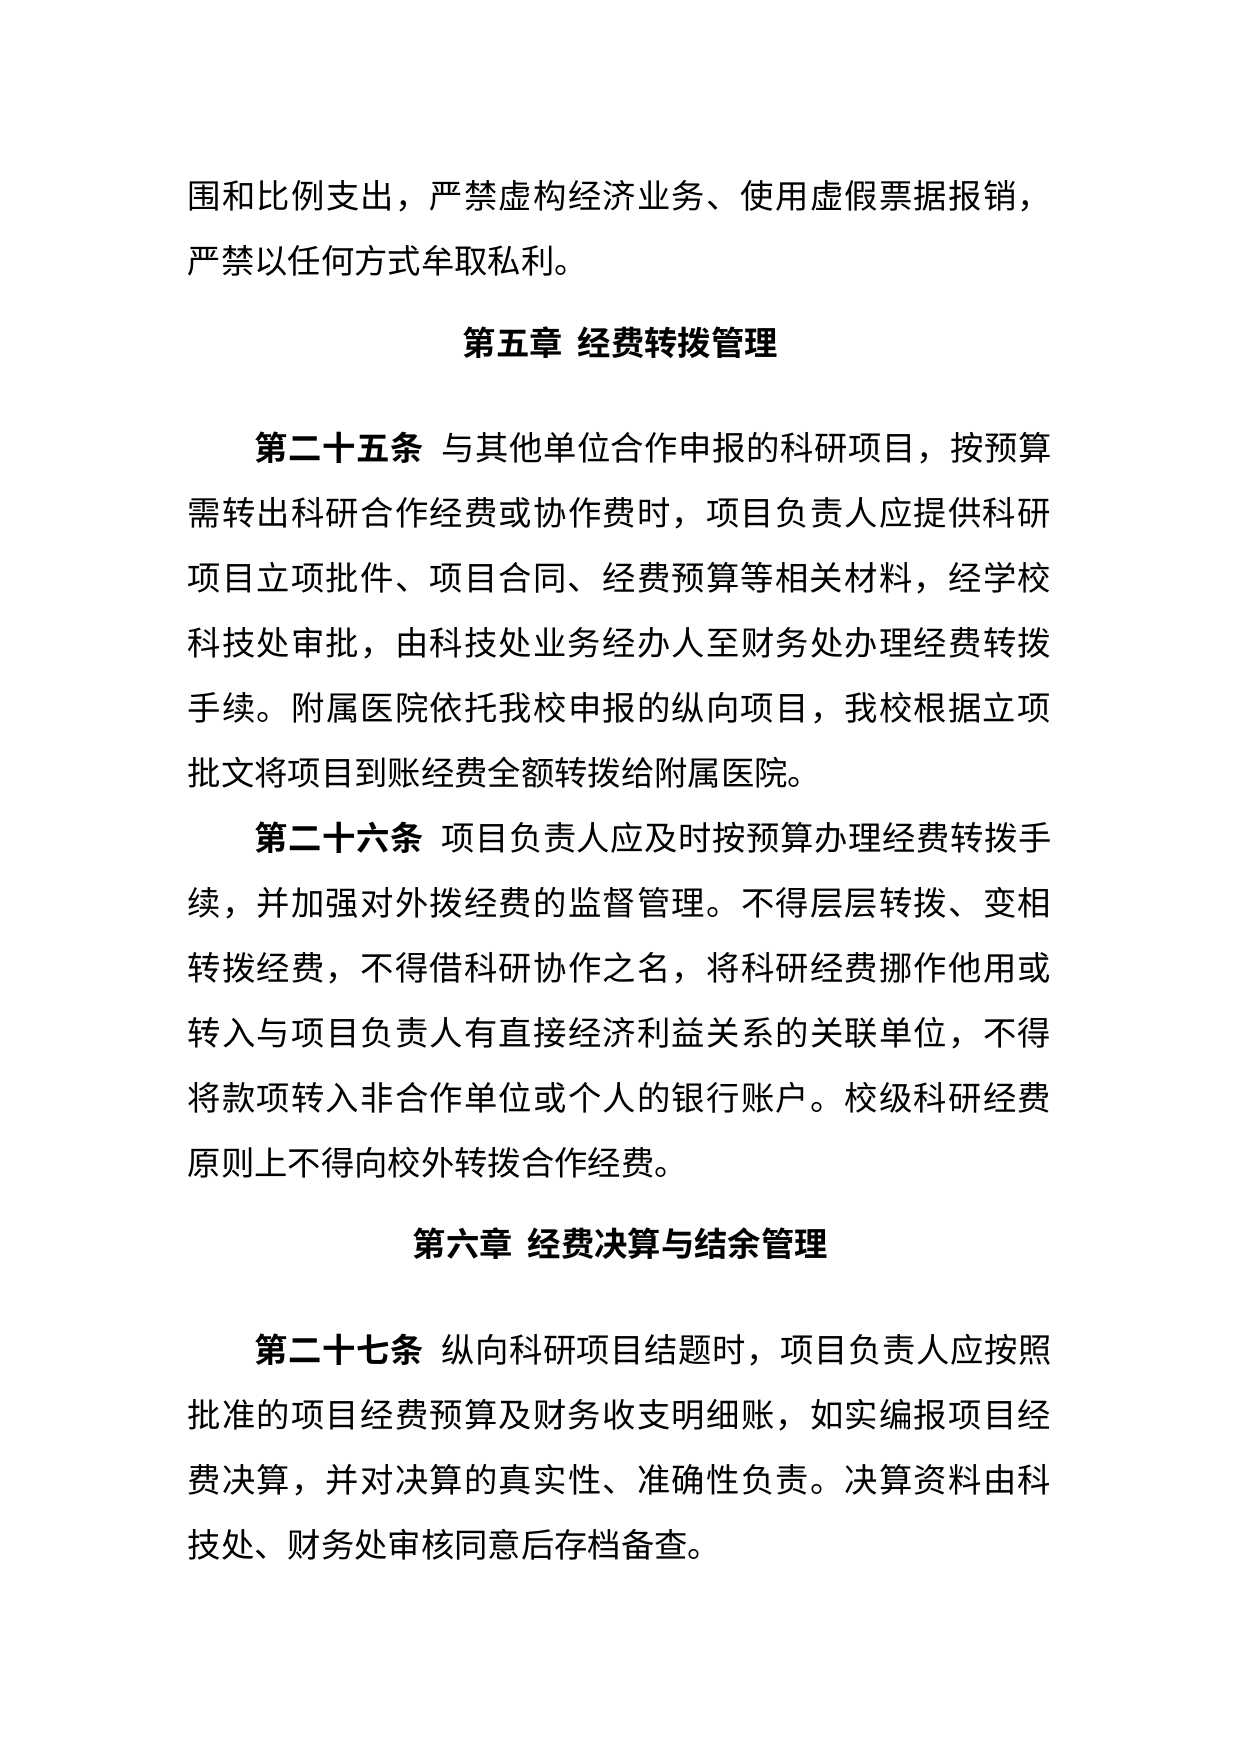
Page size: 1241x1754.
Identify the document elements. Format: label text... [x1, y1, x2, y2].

text 第六章 经费决算与结余管理 [187, 1210, 1053, 1275]
text 第二十五条 与其他单位合作申报的科研项目，按预算需转出科研合作经费或协作费时，项目负责人应提供科研项目立项批件、项目合同、经费预算等相关材料，经学校科技处审批，由科技处业务经办人至财务处办理经费转拨手续。附属医院依托我校申报的纵向项目，我校根据立项批文将项目到账经费全额转拨给附属医院。 [187, 413, 1053, 803]
text 第二十六条 项目负责人应及时按预算办理经费转拨手续，并加强对外拨经费的监督管理。不得层层转拨、变相转拨经费，不得借科研协作之名，将科研经费挪作他用或转入与项目负责人有直接经济利益关系的关联单位，不得将款项转入非合作单位或个人的银行账户。校级科研经费原则上不得向校外转拨合作经费。 [187, 803, 1053, 1193]
text 第二十七条 纵向科研项目结题时，项目负责人应按照批准的项目经费预算及财务收支明细账，如实编报项目经费决算，并对决算的真实性、准确性负责。决算资料由科技处、财务处审核同意后存档备查。 [187, 1315, 1053, 1575]
text 第五章 经费转拨管理 [187, 308, 1053, 373]
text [187, 162, 1053, 292]
